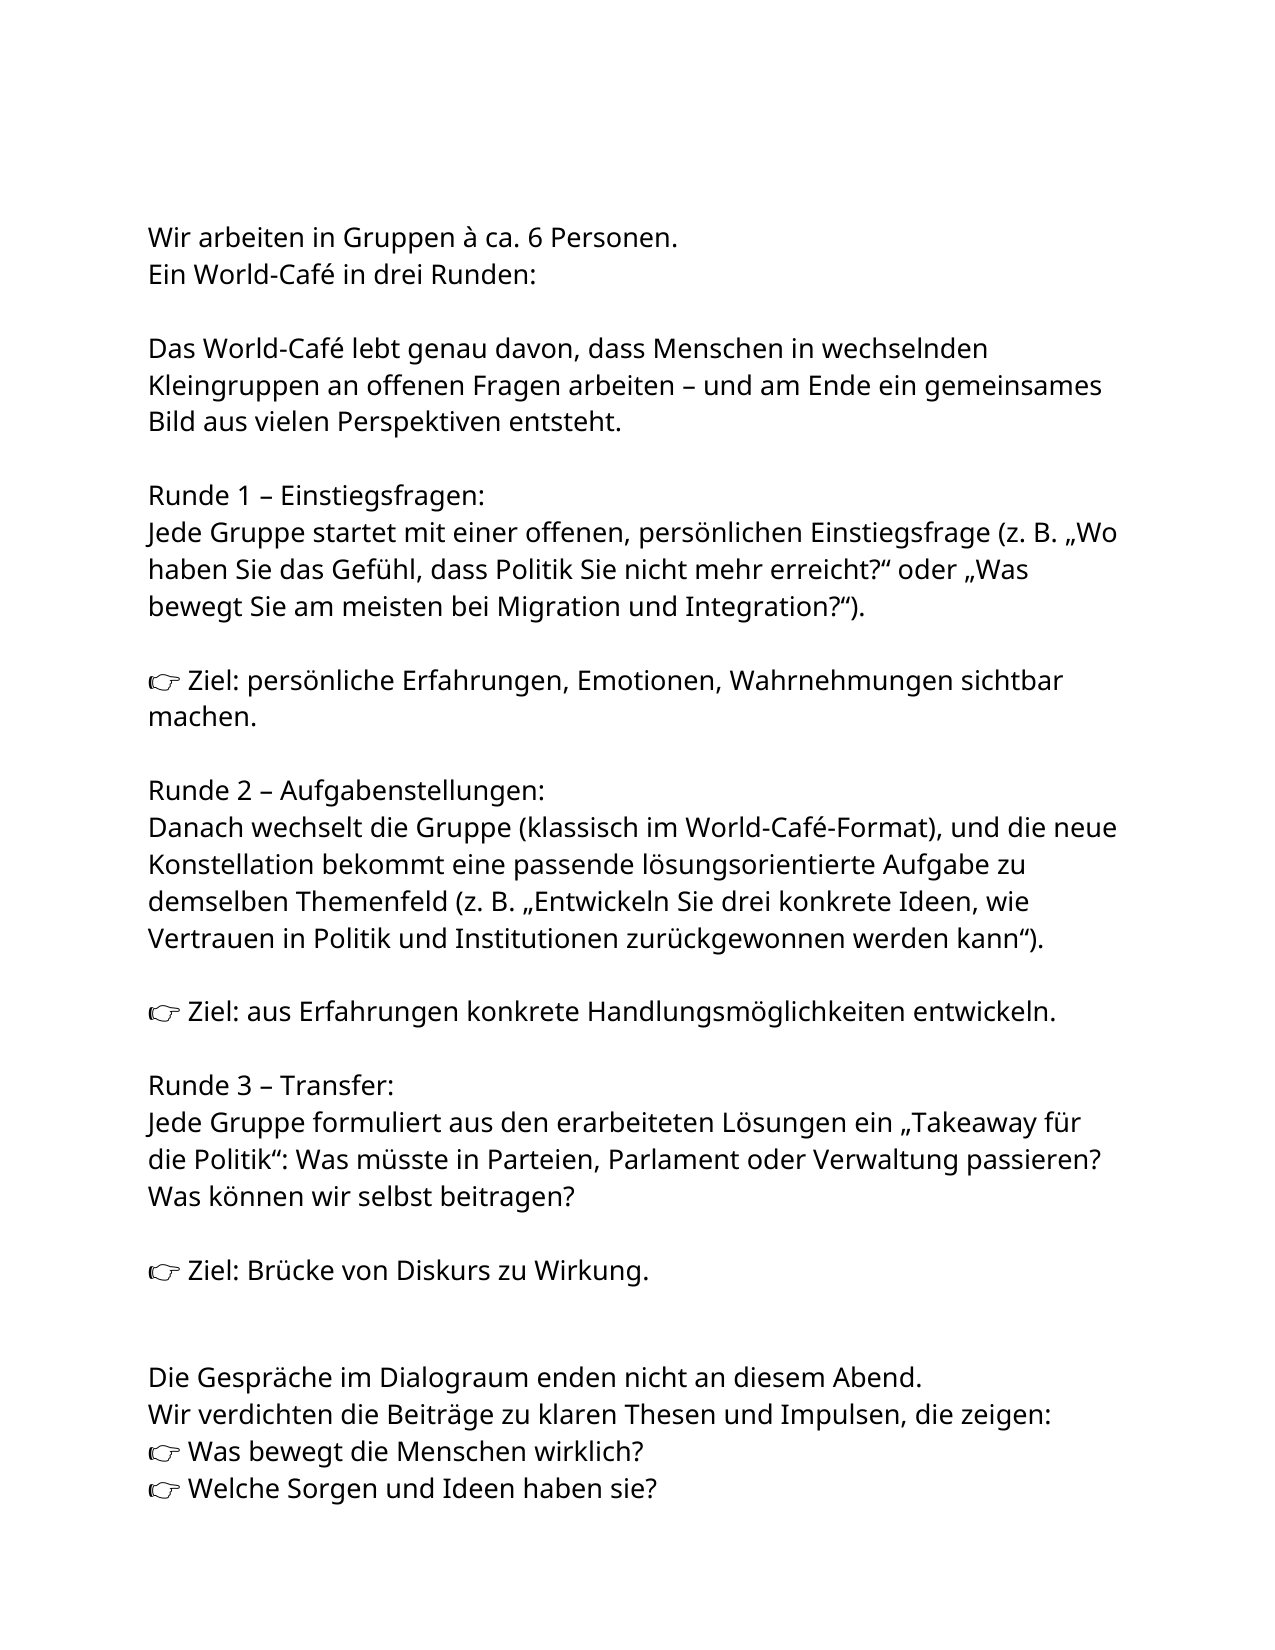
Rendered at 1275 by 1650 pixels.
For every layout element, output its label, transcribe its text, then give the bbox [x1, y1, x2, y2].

text Jede Gruppe startet mit einer offenen, persönlichen Einstiegsfrage (z. B. „Wo haben Sie das Gefühl, dass Politik Sie nicht mehr erreicht?“ oder „Was bewegt Sie am meisten bei Migration und Integration?“). [148, 513, 1127, 624]
text Wir arbeiten in Gruppen à ca. 6 Personen. [148, 218, 1127, 255]
text 👉 Welche Sorgen und Ideen haben sie? [148, 1469, 1127, 1506]
text Jede Gruppe formuliert aus den erarbeiteten Lösungen ein „Takeaway für die Politik“: Was müsste in Parteien, Parlament oder Verwaltung passieren? Was können wir selbst beitragen? [148, 1103, 1127, 1214]
text Wir verdichten die Beiträge zu klaren Thesen und Impulsen, die zeigen: [148, 1396, 1127, 1433]
text Die Gespräche im Dialograum enden nicht an diesem Abend. [148, 1359, 1127, 1396]
text Danach wechselt die Gruppe (klassisch im World-Café-Format), und die neue Konstellation bekommt eine passende lösungsorientierte Aufgabe zu demselben Themenfeld (z. B. „Entwickeln Sie drei konkrete Ideen, wie Vertrauen in Politik und Institutionen zurückgewonnen werden kann“). [148, 808, 1127, 956]
text Ein World-Café in drei Runden: [148, 255, 1127, 292]
text 👉 Was bewegt die Menschen wirklich? [148, 1433, 1127, 1469]
text 👉 Ziel: Brücke von Diskurs zu Wirkung. [148, 1251, 1127, 1288]
text Runde 2 – Aufgabenstellungen: [148, 772, 1127, 808]
text 👉 Ziel: persönliche Erfahrungen, Emotionen, Wahrnehmungen sichtbar machen. [148, 661, 1127, 735]
text Das World-Café lebt genau davon, dass Menschen in wechselnden Kleingruppen an offenen Fragen arbeiten – und am Ende ein gemeinsames Bild aus vielen Perspektiven entsteht. [148, 329, 1127, 440]
text Runde 3 – Transfer: [148, 1067, 1127, 1103]
text 👉 Ziel: aus Erfahrungen konkrete Handlungsmöglichkeiten entwickeln. [148, 993, 1127, 1030]
text Runde 1 – Einstiegsfragen: [148, 477, 1127, 513]
